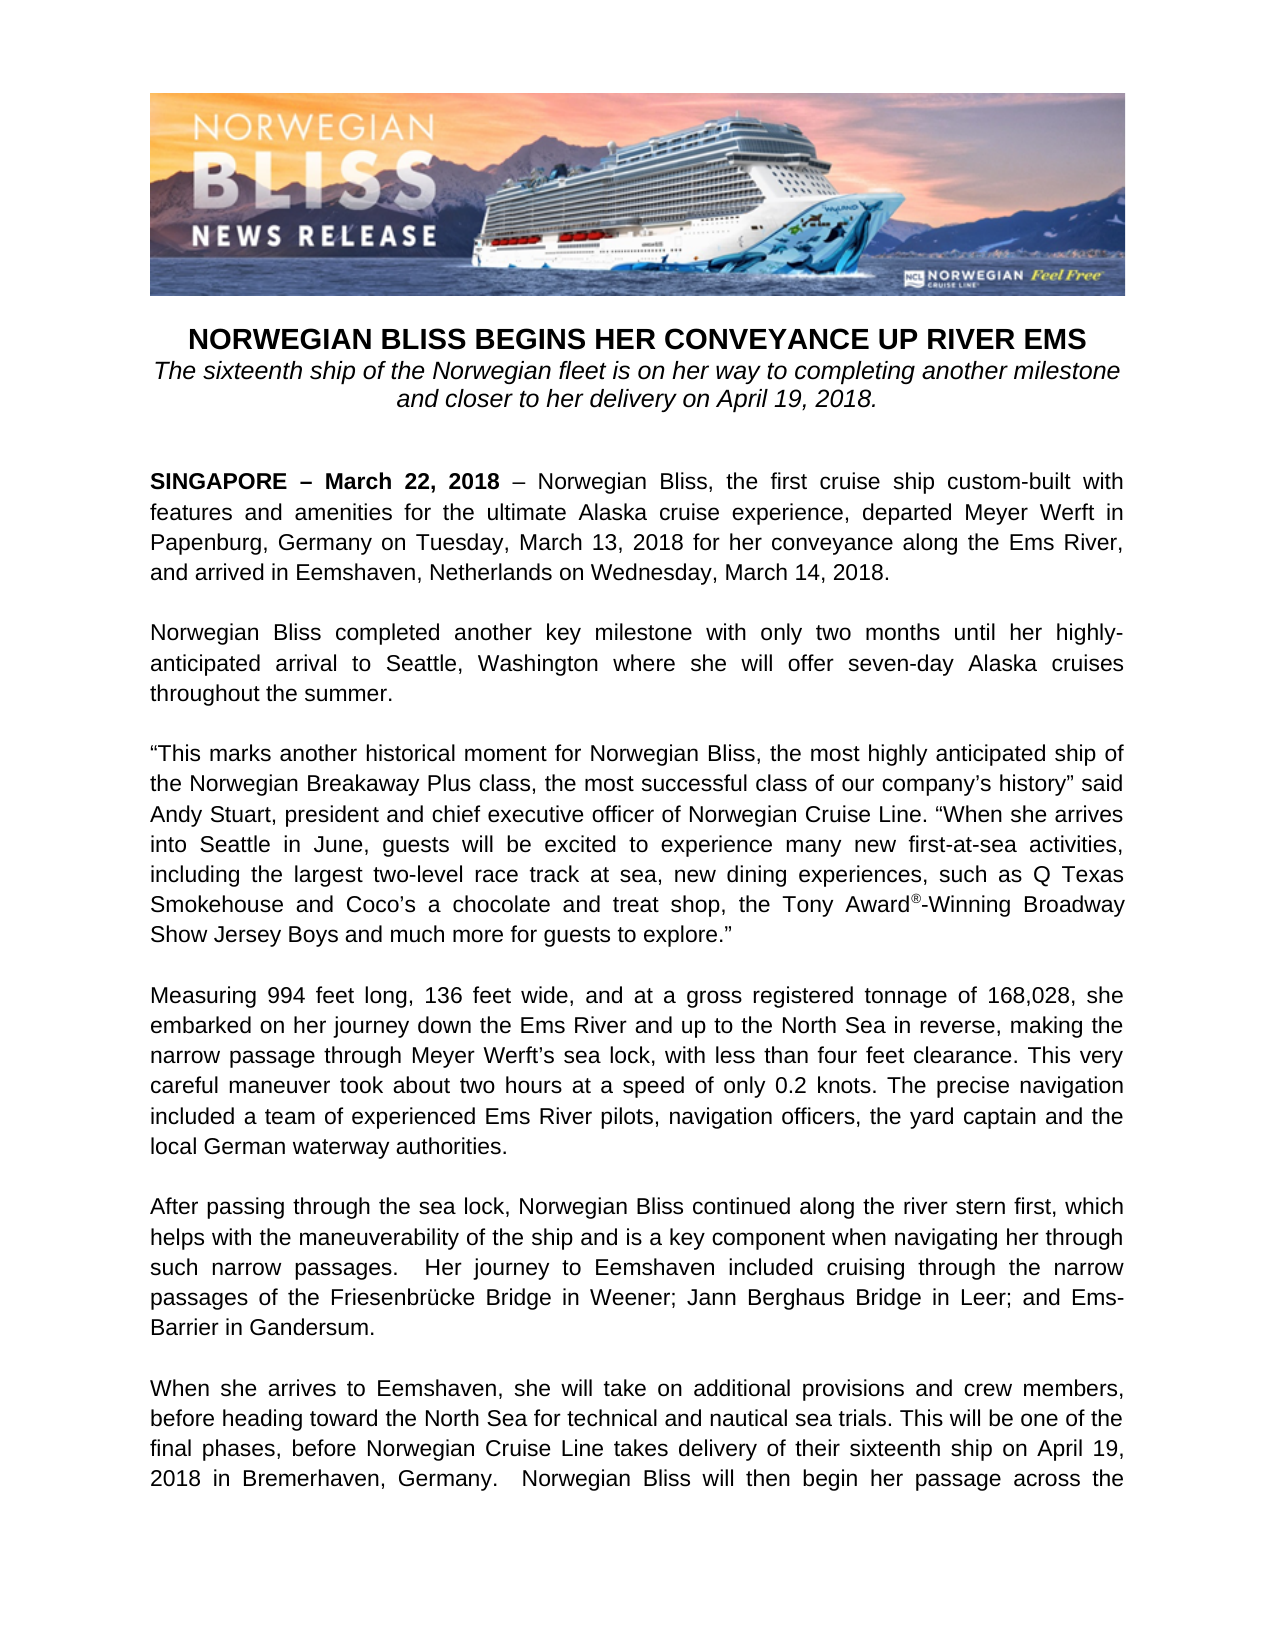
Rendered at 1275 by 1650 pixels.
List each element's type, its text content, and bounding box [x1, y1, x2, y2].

text “This marks another historical moment for Norwegian Bliss, the most highly anticipated ship of the Norwegian Breakaway Plus class, the most successful class of our company’s history” said Andy Stuart, president and chief executive officer of Norwegian Cruise Line. “When she arrives into Seattle in June, guests will be excited to experience many new first-at-sea activities, including the largest two-level race track at sea, new dining experiences, such as Q Texas Smokehouse and Coco’s a chocolate and treat shop, the Tony Award®-Winning Broadway Show Jersey Boys and much more for guests to explore.” [150, 740, 1125, 948]
text The sixteenth ship of the Norwegian fleet is on her way to completing another milestone and closer to her delivery on April 19, 2018. [150, 356, 1125, 413]
text SINGAPORE – March 22, 2018 – Norwegian Bliss, the first cruise ship custom-built with features and amenities for the ultimate Alaska cruise experience, departed Meyer Werft in Papenburg, Germany on Tuesday, March 13, 2018 for her conveyance along the Ems River, and arrived in Eemshaven, Netherlands on Wednesday, March 14, 2018. [150, 468, 1125, 585]
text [150, 1374, 1125, 1492]
picture [150, 93, 1125, 296]
text Measuring 994 feet long, 136 feet wide, and at a gross registered tonnage of 168,028, she embarked on her journey down the Ems River and up to the North Sea in reverse, making the narrow passage through Meyer Werft’s sea lock, with less than four feet clearance. This very careful maneuver took about two hours at a speed of only 0.2 knots. The precise navigation included a team of experienced Ems River pilots, navigation officers, the yard captain and the local German waterway authorities. [150, 982, 1125, 1159]
text Norwegian Bliss completed another key milestone with only two months until her highly-anticipated arrival to Seattle, Washington where she will offer seven-day Alaska cruises throughout the summer. [150, 619, 1125, 706]
text After passing through the sea lock, Norwegian Bliss continued along the river stern first, which helps with the maneuverability of the ship and is a key component when navigating her through such narrow passages. Her journey to Eemshaven included cruising through the narrow passages of the Friesenbrücke Bridge in Weener; Jann Berghaus Bridge in Leer; and Ems-Barrier in Gandersum. [150, 1193, 1125, 1341]
text NORWEGIAN BLISS BEGINS HER CONVEYANCE UP RIVER EMS [150, 322, 1125, 356]
